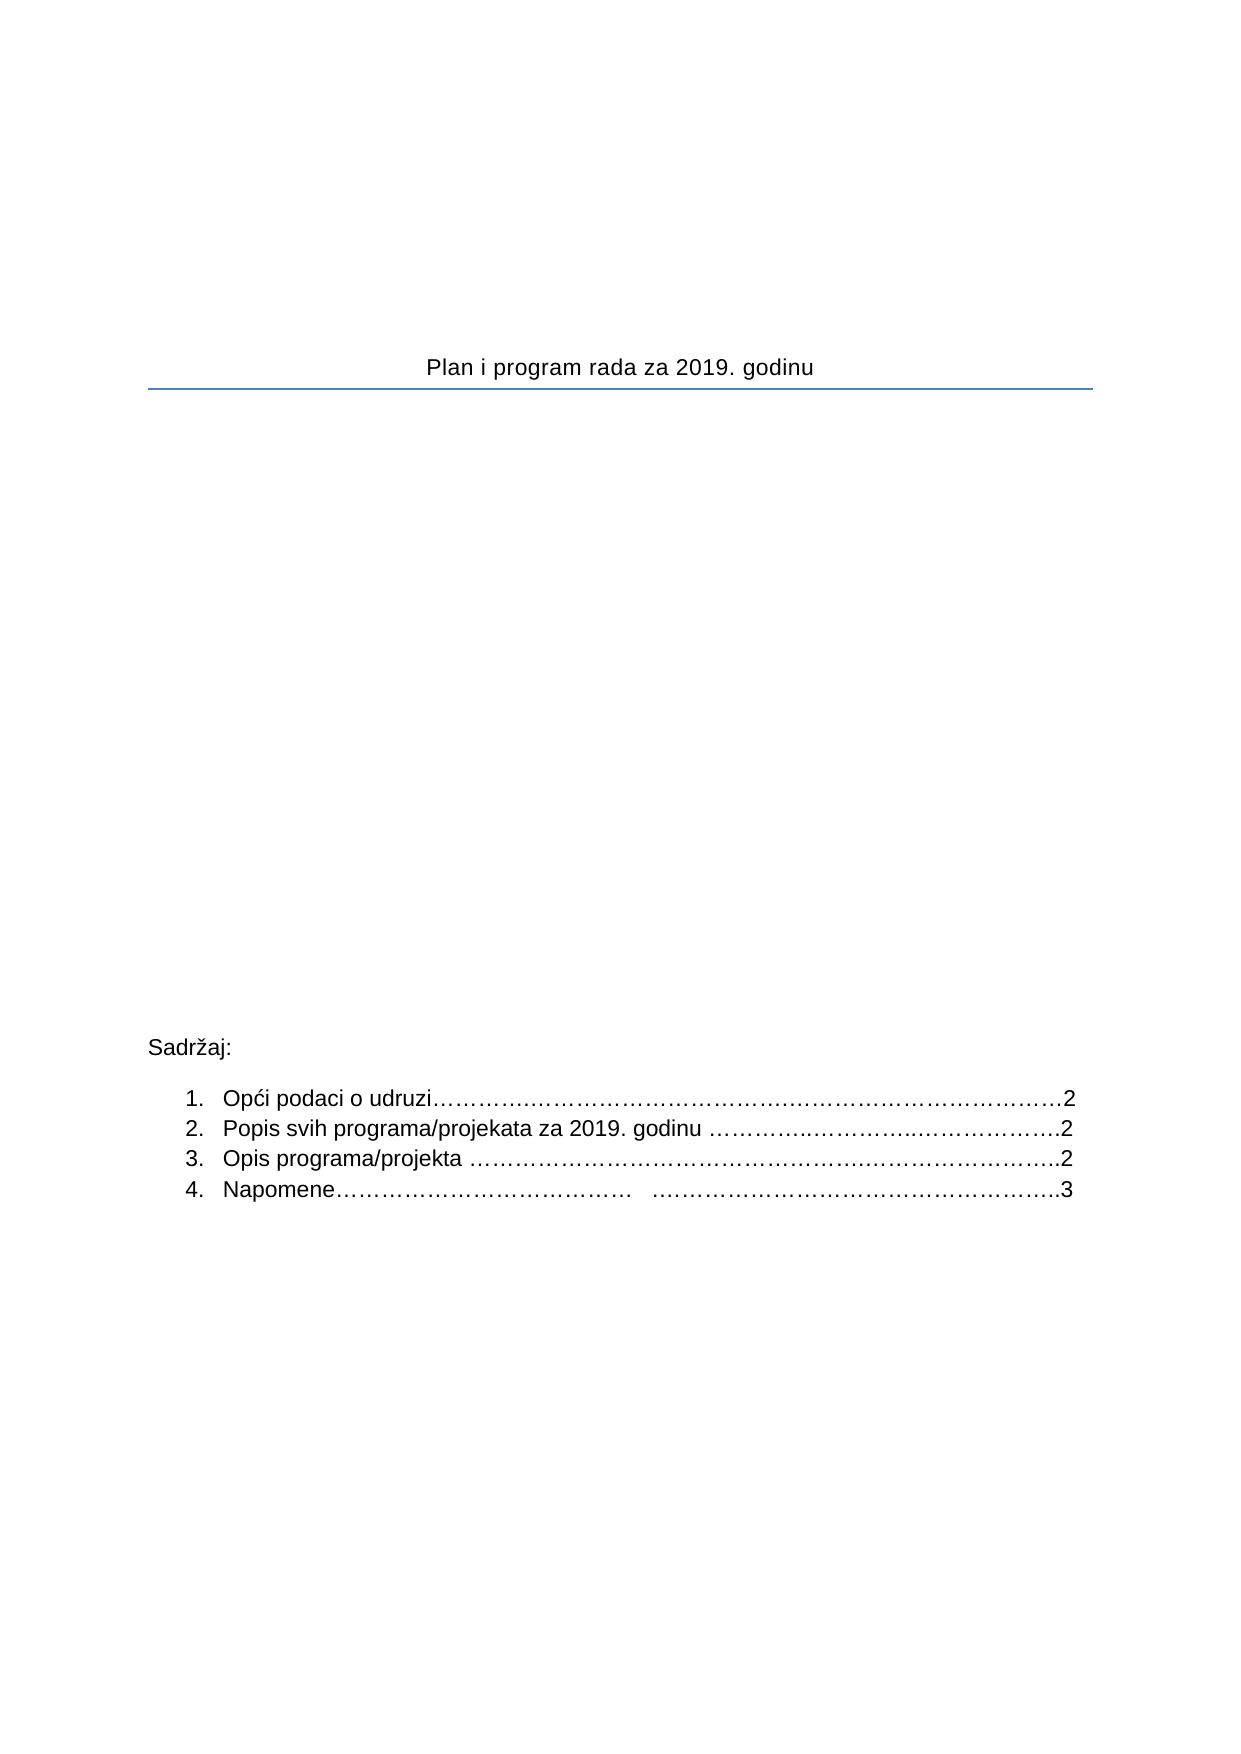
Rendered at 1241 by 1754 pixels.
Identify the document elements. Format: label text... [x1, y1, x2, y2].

list Popis svih programa/projekata za 2019. godinu …………..…………..……………….2 [185, 1115, 1093, 1142]
text Sadržaj: [148, 1034, 1093, 1060]
list Opis programa/projekta …………………………………………….……………………..2 [185, 1145, 1093, 1172]
title Plan i program rada za 2019. godinu [148, 353, 1093, 388]
list Opći podaci o udruzi………….…………………………….………………………………2 [185, 1085, 1093, 1111]
list Napomene………………………………… .……………………………………………..3 [185, 1176, 1093, 1202]
